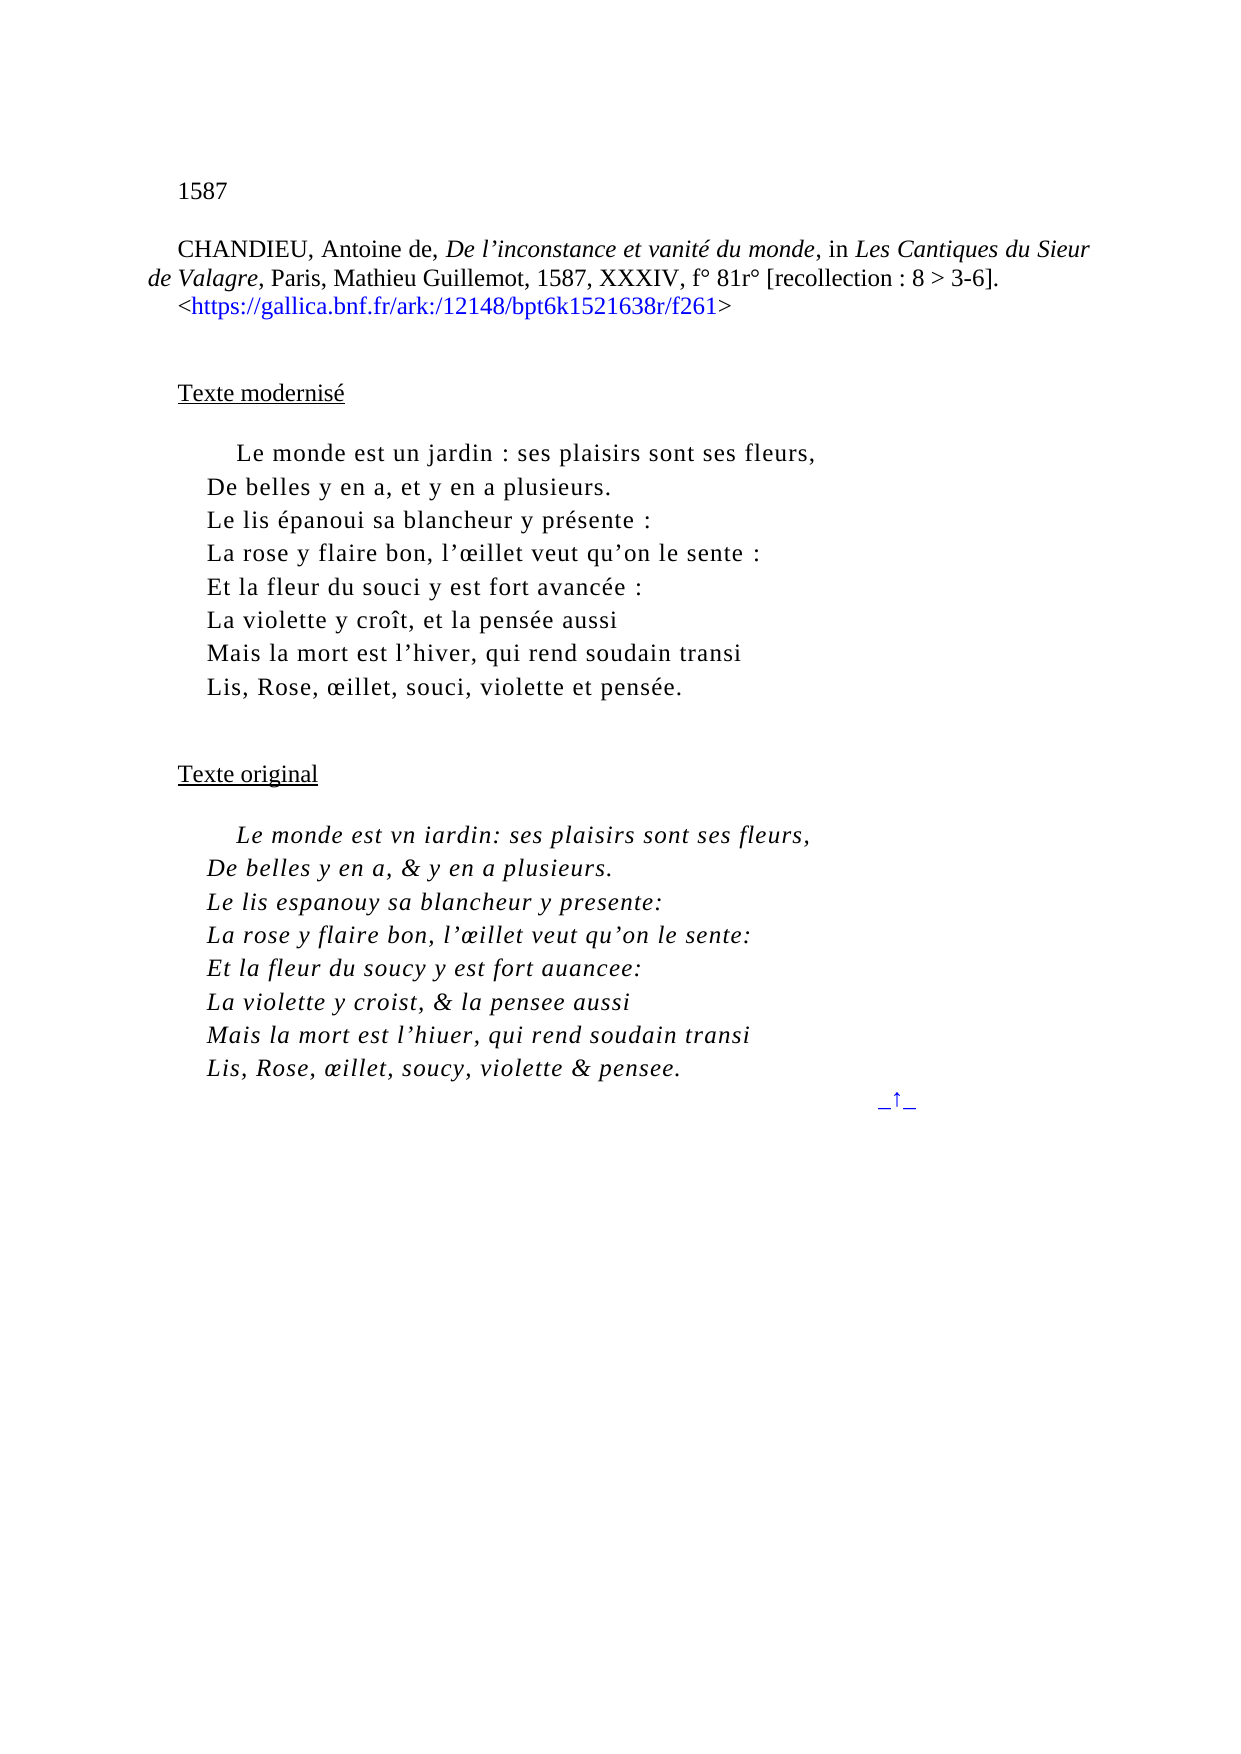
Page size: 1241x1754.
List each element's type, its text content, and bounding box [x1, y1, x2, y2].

text La violette y croist, & la pensee aussi [207, 983, 1093, 1017]
text La rose y flaire bon, l’œillet veut qu’on le sente: [207, 917, 1093, 950]
text Mais la mort est l’hiuer, qui rend soudain transi [207, 1017, 1093, 1050]
text CHANDIEU, Antoine de, De l’inconstance et vanité du monde, in Les Cantiques du Sieur de Valagre, Paris, Mathieu Guillemot, 1587, XXXIV, f° 81r° [recollection : 8 > 3-6]. [148, 234, 1093, 291]
text _↑_ [148, 1083, 915, 1112]
text Et la fleur du souci y est fort avancée : [207, 568, 1093, 602]
text <https://gallica.bnf.fr/ark:/12148/bpt6k1521638r/f261> [148, 291, 1093, 320]
text Le monde est vn iardin: ses plaisirs sont ses fleurs, [236, 817, 1093, 850]
text De belles y en a, et y en a plusieurs. [207, 468, 1093, 502]
text Texte modernisé [148, 378, 1093, 406]
text De belles y en a, & y en a plusieurs. [207, 850, 1093, 883]
text Texte original [148, 759, 1093, 788]
text La rose y flaire bon, l’œillet veut qu’on le sente : [207, 535, 1093, 568]
text 1587 [148, 176, 1093, 205]
text Mais la mort est l’hiver, qui rend soudain transi [207, 635, 1093, 668]
text Lis, Rose, œillet, soucy, violette & pensee. [207, 1050, 1093, 1083]
text Le lis espanouy sa blancheur y presente: [207, 883, 1093, 917]
text La violette y croît, et la pensée aussi [207, 602, 1093, 635]
text Le monde est un jardin : ses plaisirs sont ses fleurs, [236, 435, 1093, 468]
text Lis, Rose, œillet, souci, violette et pensée. [207, 668, 1093, 702]
text Le lis épanoui sa blancheur y présente : [207, 502, 1093, 535]
text Et la fleur du soucy y est fort auancee: [207, 950, 1093, 983]
